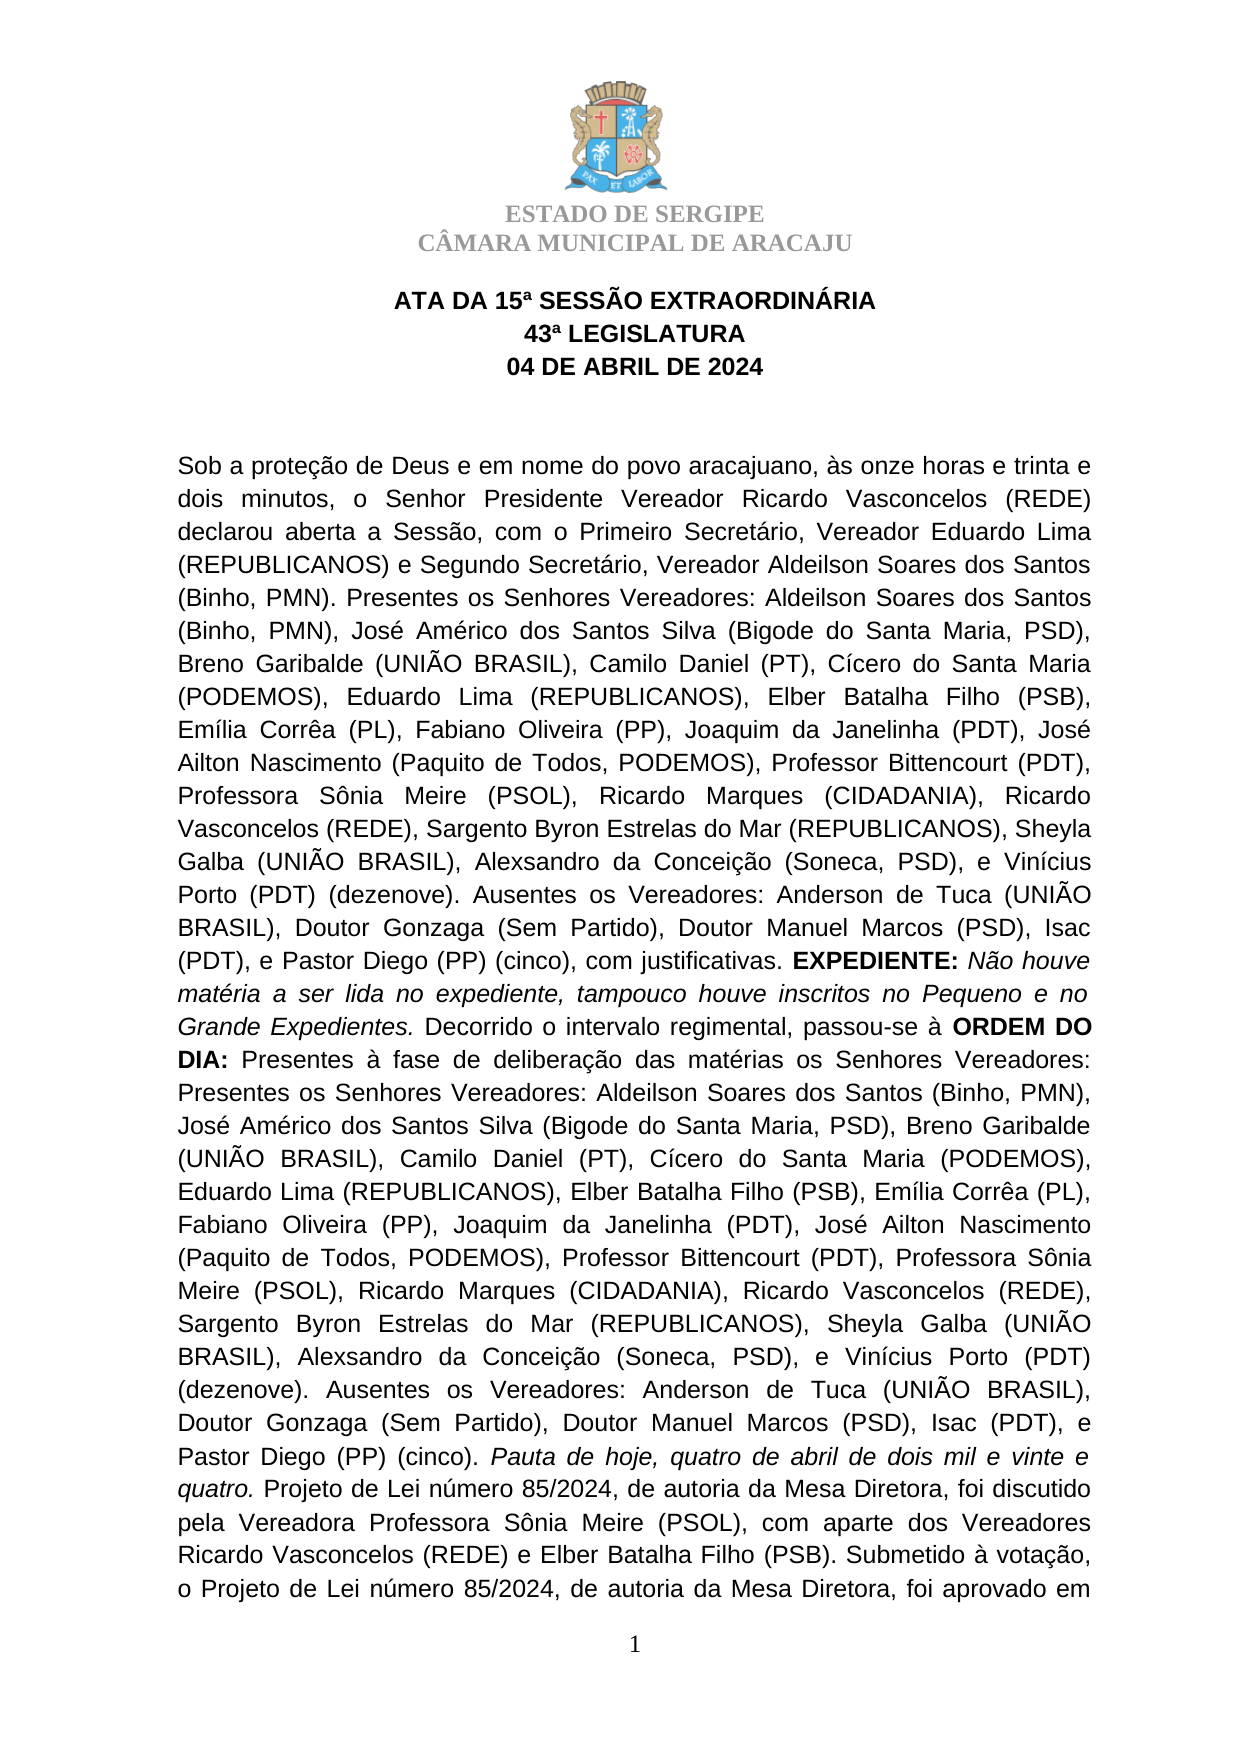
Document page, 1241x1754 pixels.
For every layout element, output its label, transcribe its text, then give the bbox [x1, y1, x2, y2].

text ATA DA 15ª SESSÃO EXTRAORDINÁRIA [177, 286, 1092, 314]
text 04 DE ABRIL DE 2024 [177, 352, 1092, 381]
picture [560, 73, 672, 200]
text 43ª LEGISLATURA [177, 319, 1092, 347]
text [177, 451, 1092, 1602]
